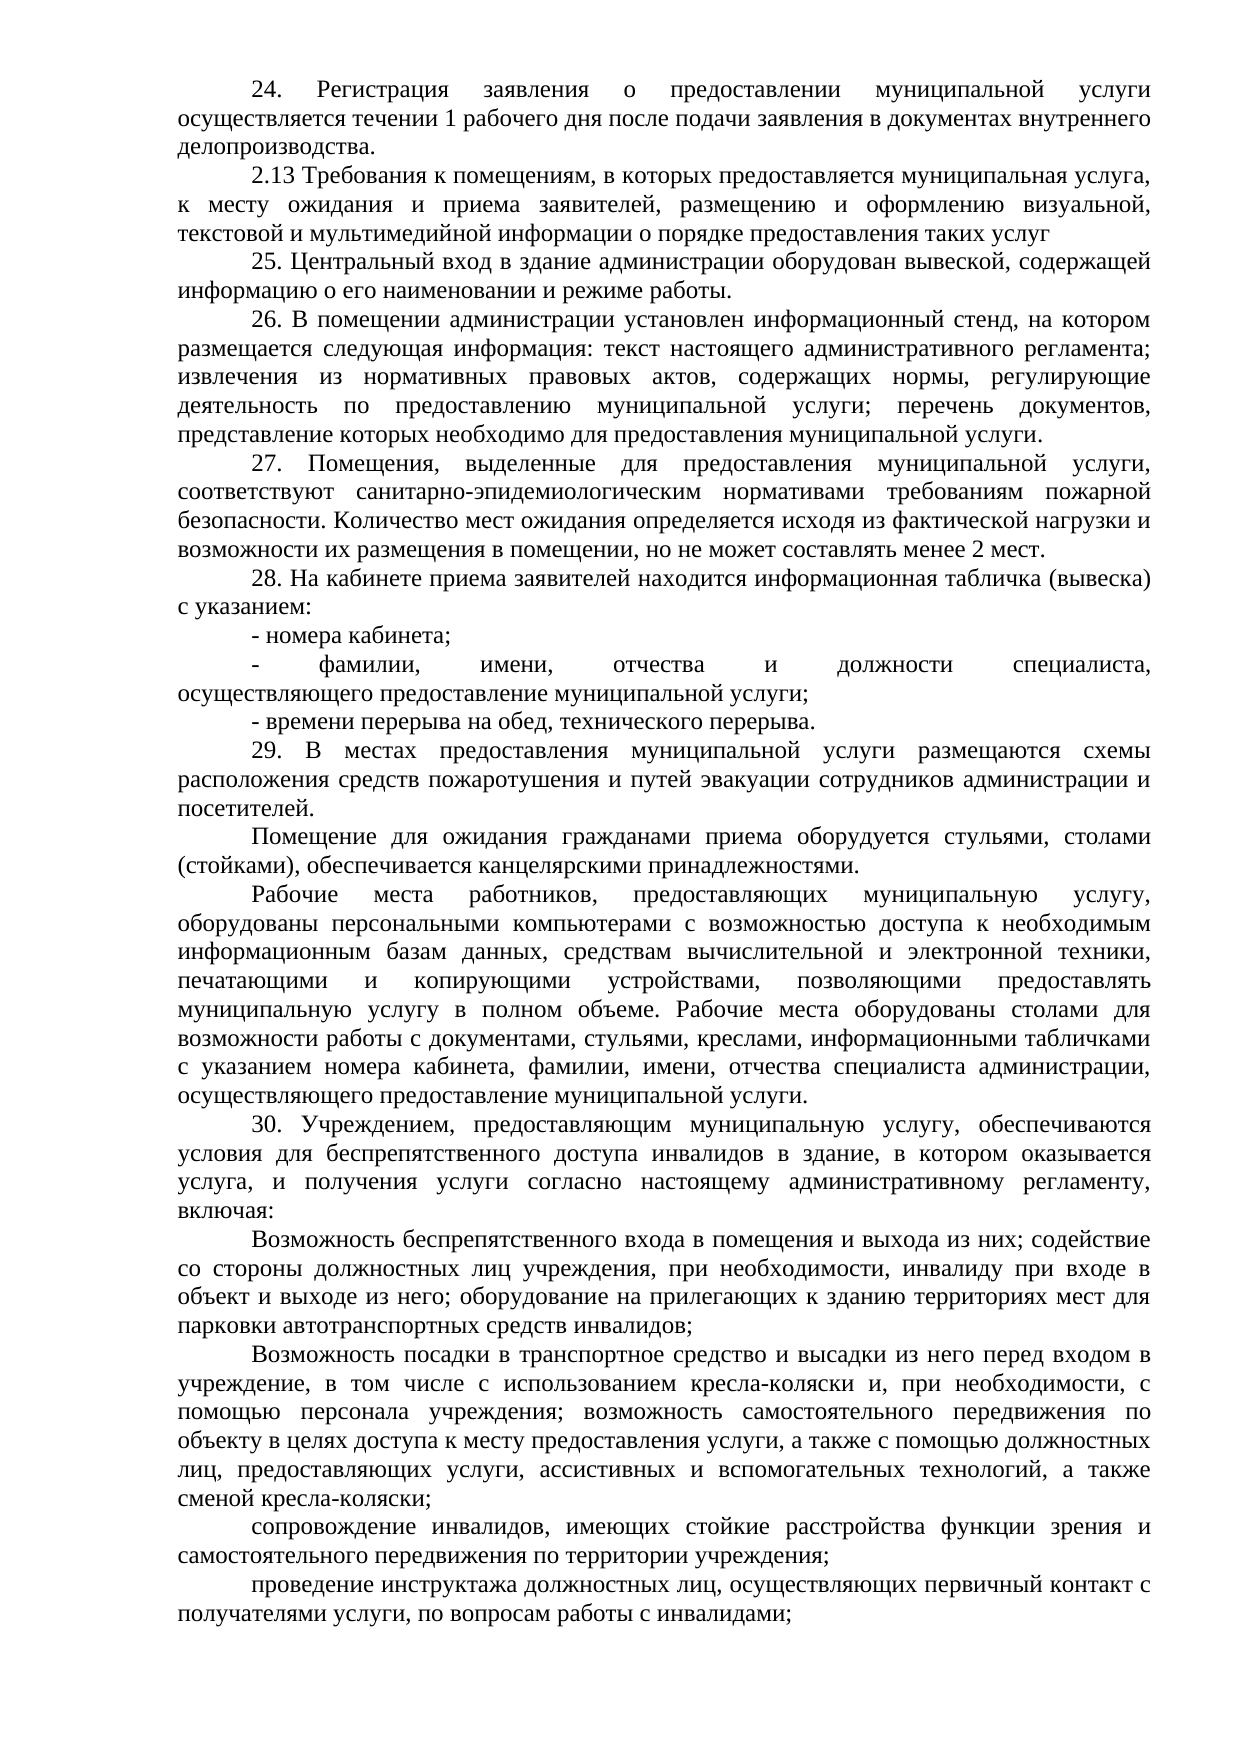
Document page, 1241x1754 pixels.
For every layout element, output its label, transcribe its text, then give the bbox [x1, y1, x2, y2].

text Помещение для ожидания гражданами приема оборудуется стульями, столами (стойками), обеспечивается канцелярскими принадлежностями. [177, 821, 1152, 879]
text - номера кабинета; [177, 620, 1152, 649]
text Возможность беспрепятственного входа в помещения и выхода из них; содействие со стороны должностных лиц учреждения, при необходимости, инвалиду при входе в объект и выходе из него; оборудование на прилегающих к зданию территориях мест для парковки автотранспортных средств инвалидов; [177, 1224, 1152, 1339]
text - времени перерыва на обед, технического перерыва. [177, 706, 1152, 735]
text 30. Учреждением, предоставляющим муниципальную услугу, обеспечиваются условия для беспрепятственного доступа инвалидов в здание, в котором оказывается услуга, и получения услуги согласно настоящему административному регламенту, включая: [177, 1109, 1152, 1224]
text Рабочие места работников, предоставляющих муниципальную услугу, оборудованы персональными компьютерами с возможностью доступа к необходимым информационным базам данных, средствам вычислительной и электронной техники, печатающими и копирующими устройствами, позволяющими предоставлять муниципальную услугу в полном объеме. Рабочие места оборудованы столами для возможности работы с документами, стульями, креслами, информационными табличками с указанием номера кабинета, фамилии, имени, отчества специалиста администрации, осуществляющего предоставление муниципальной услуги. [177, 879, 1152, 1109]
text 2.13 Требования к помещениям, в которых предоставляется муниципальная услуга, к месту ожидания и приема заявителей, размещению и оформлению визуальной, текстовой и мультимедийной информации о порядке предоставления таких услуг [177, 160, 1152, 246]
text проведение инструктажа должностных лиц, осуществляющих первичный контакт с получателями услуги, по вопросам работы с инвалидами; [177, 1569, 1152, 1626]
text 24. Регистрация заявления о предоставлении муниципальной услуги осуществляется течении 1 рабочего дня после подачи заявления в документах внутреннего делопроизводства. [177, 74, 1152, 160]
text сопровождение инвалидов, имеющих стойкие расстройства функции зрения и самостоятельного передвижения по территории учреждения; [177, 1511, 1152, 1569]
text - фамилии, имени, отчества и должности специалиста, осуществляющего предоставление муниципальной услуги; [177, 649, 1152, 706]
text 27. Помещения, выделенные для предоставления муниципальной услуги, соответствуют санитарно-эпидемиологическим нормативами требованиям пожарной безопасности. Количество мест ожидания определяется исходя из фактической нагрузки и возможности их размещения в помещении, но не может составлять менее 2 мест. [177, 448, 1152, 563]
text 29. В местах предоставления муниципальной услуги размещаются схемы расположения средств пожаротушения и путей эвакуации сотрудников администрации и посетителей. [177, 735, 1152, 821]
text Возможность посадки в транспортное средство и высадки из него перед входом в учреждение, в том числе с использованием кресла-коляски и, при необходимости, с помощью персонала учреждения; возможность самостоятельного передвижения по объекту в целях доступа к месту предоставления услуги, а также с помощью должностных лиц, предоставляющих услуги, ассистивных и вспомогательных технологий, а также сменой кресла-коляски; [177, 1339, 1152, 1511]
text 28. На кабинете приема заявителей находится информационная табличка (вывеска) с указанием: [177, 563, 1152, 620]
text 25. Центральный вход в здание администрации оборудован вывеской, содержащей информацию о его наименовании и режиме работы. [177, 246, 1152, 304]
text 26. В помещении администрации установлен информационный стенд, на котором размещается следующая информация: текст настоящего административного регламента; извлечения из нормативных правовых актов, содержащих нормы, регулирующие деятельность по предоставлению муниципальной услуги; перечень документов, представление которых необходимо для предоставления муниципальной услуги. [177, 304, 1152, 448]
